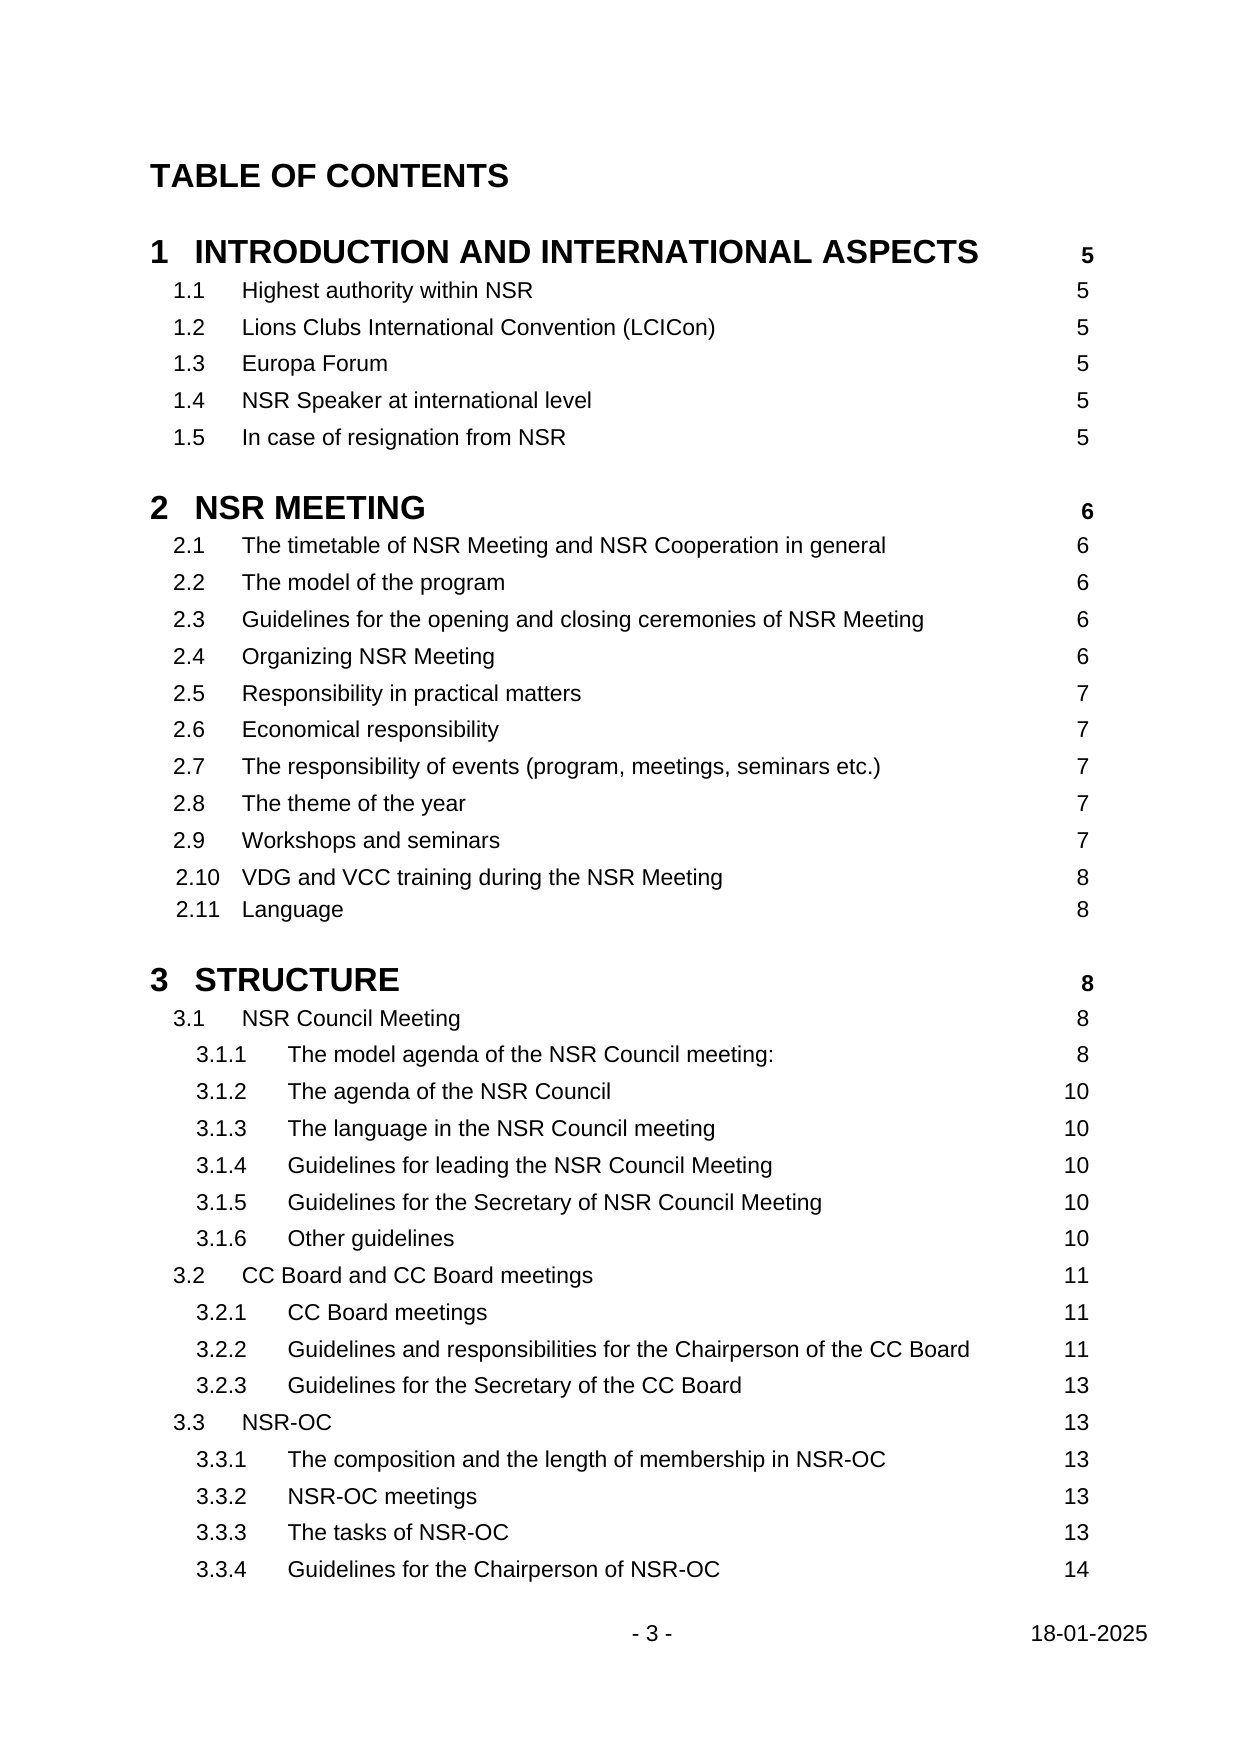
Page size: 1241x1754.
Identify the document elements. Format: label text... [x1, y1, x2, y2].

text TABLE OF CONTENTS [150, 156, 1090, 195]
